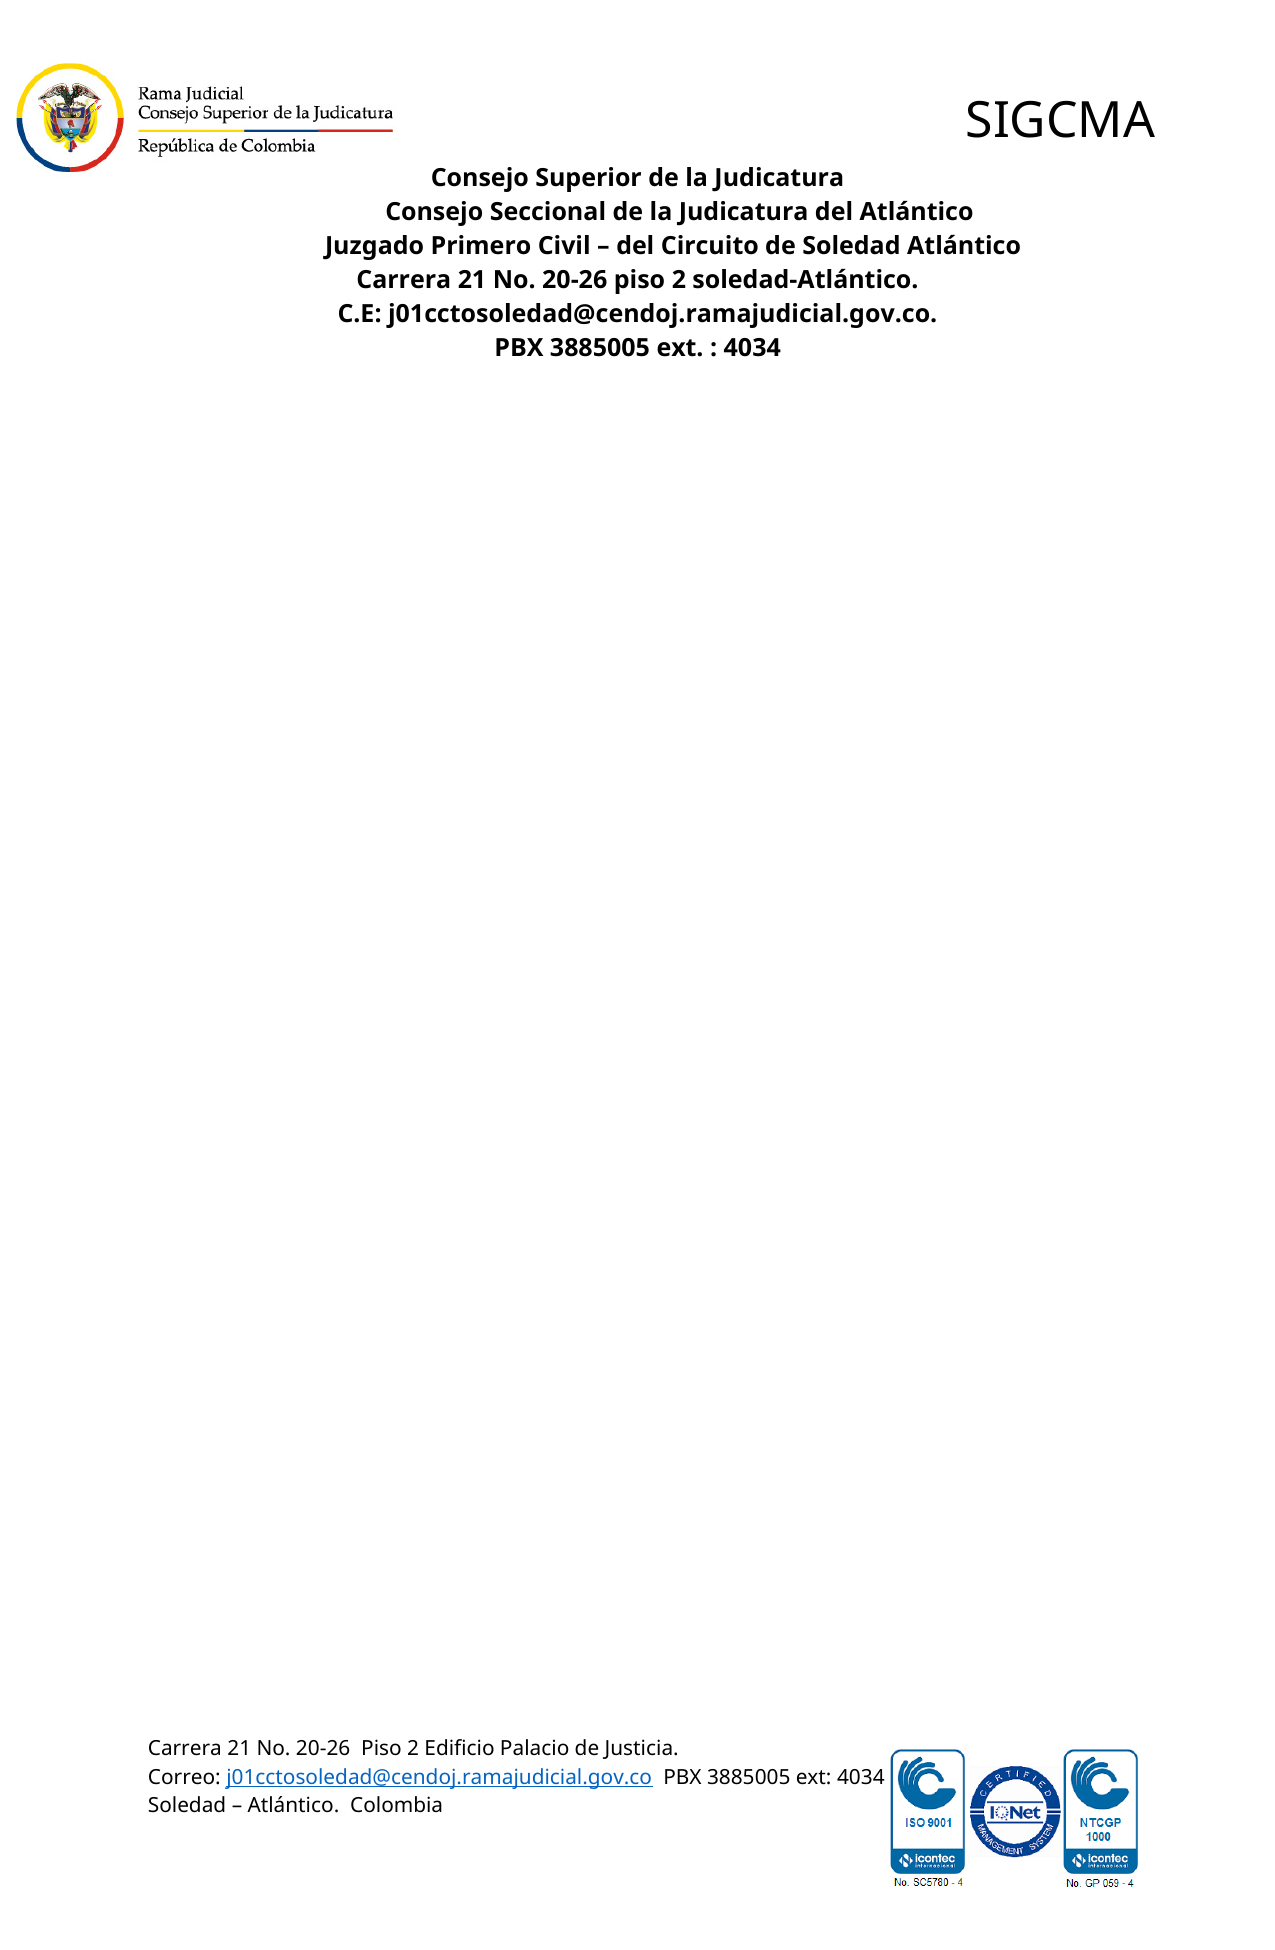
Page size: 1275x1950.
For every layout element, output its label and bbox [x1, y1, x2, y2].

picture [8, 53, 401, 183]
picture [887, 1746, 1148, 1898]
